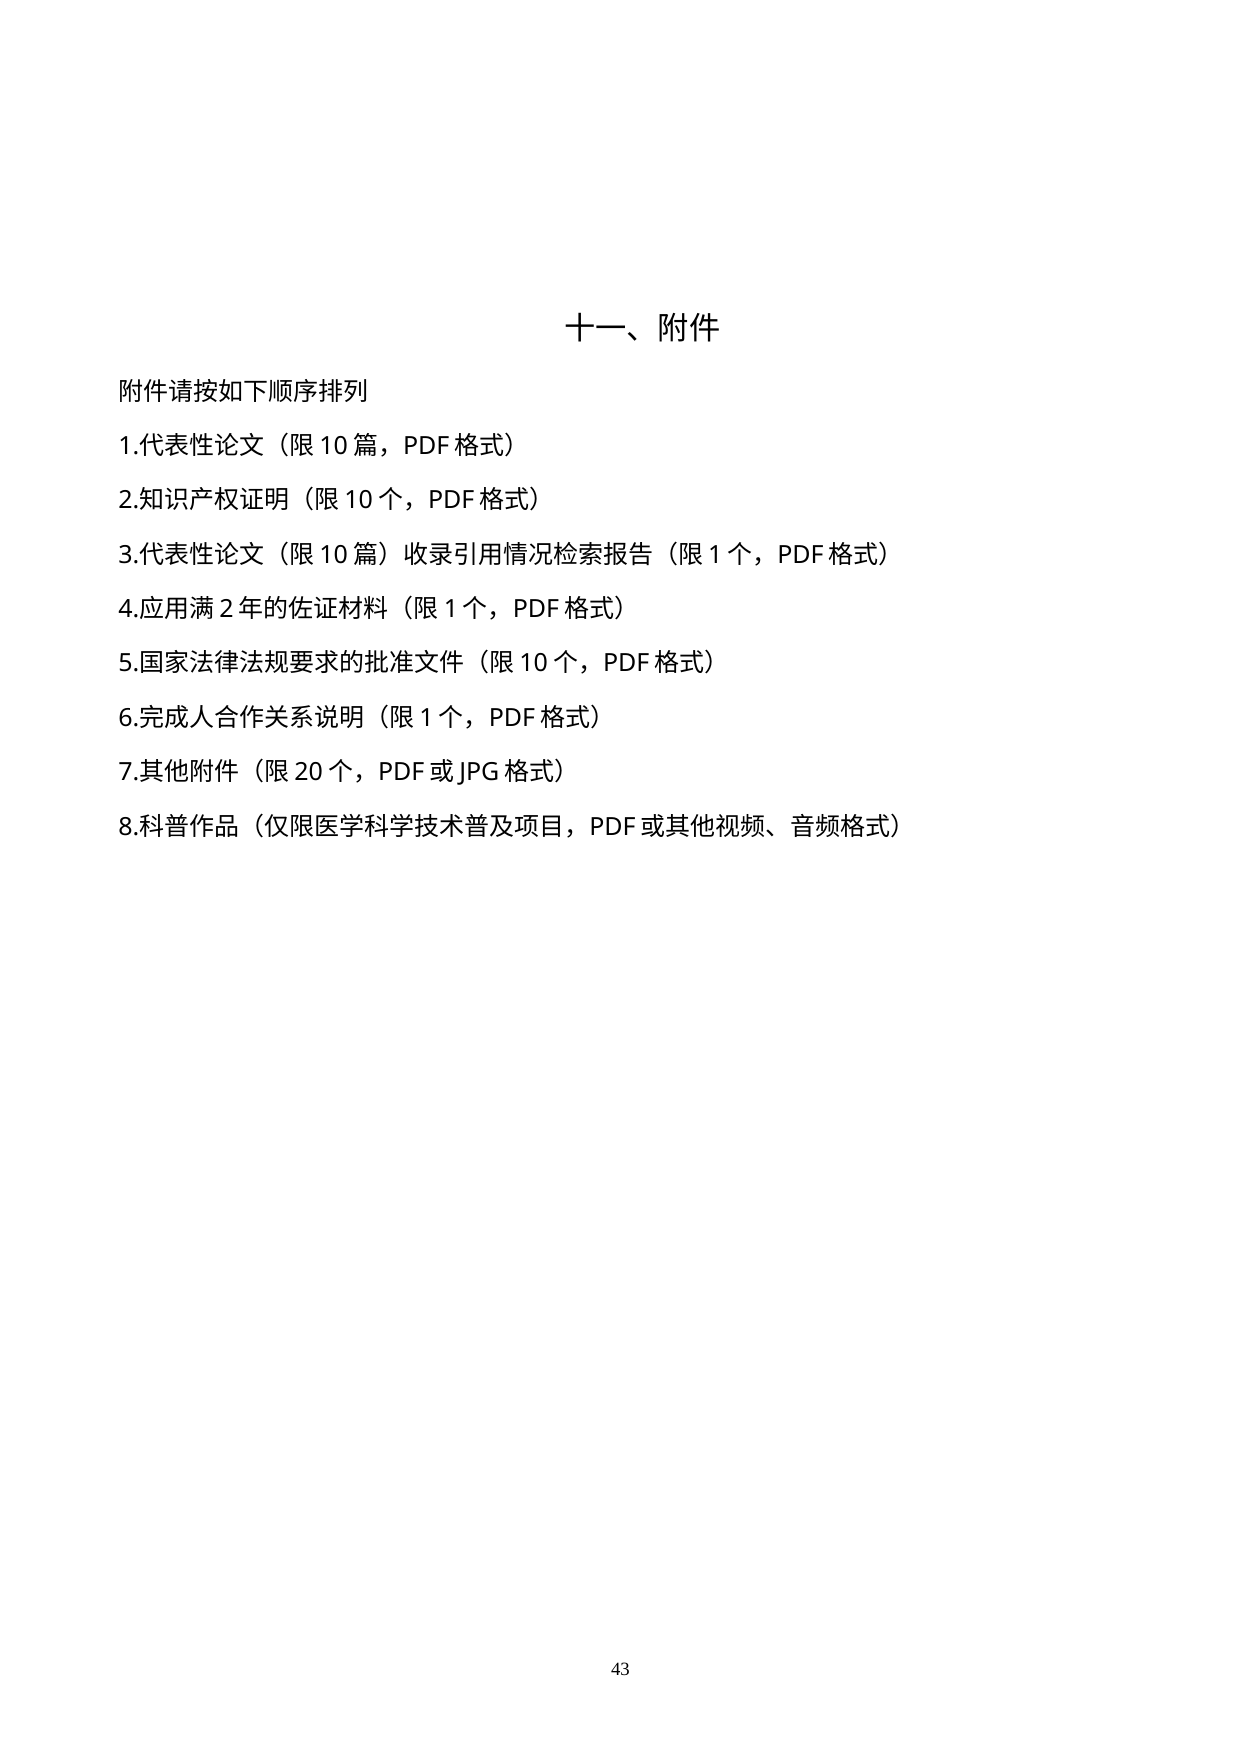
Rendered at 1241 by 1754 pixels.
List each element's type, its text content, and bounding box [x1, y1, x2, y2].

text 5.国家法律法规要求的批准文件（限10个，PDF格式） [118, 643, 1122, 679]
text 附件请按如下顺序排列 [118, 371, 1122, 407]
text 6.完成人合作关系说明（限1个，PDF格式） [118, 697, 1122, 733]
text 2.知识产权证明（限10个，PDF格式） [118, 480, 1122, 516]
text 4.应用满2年的佐证材料（限1个，PDF格式） [118, 588, 1122, 625]
text 8.科普作品（仅限医学科学技术普及项目，PDF或其他视频、音频格式） [118, 806, 1122, 842]
text 1.代表性论文（限10篇，PDF格式） [118, 425, 1122, 462]
text 3.代表性论文（限10篇）收录引用情况检索报告（限1个，PDF格式） [118, 534, 1122, 570]
text 7.其他附件（限20个，PDF或JPG格式） [118, 752, 1122, 788]
text 十一、附件 [118, 303, 1122, 348]
